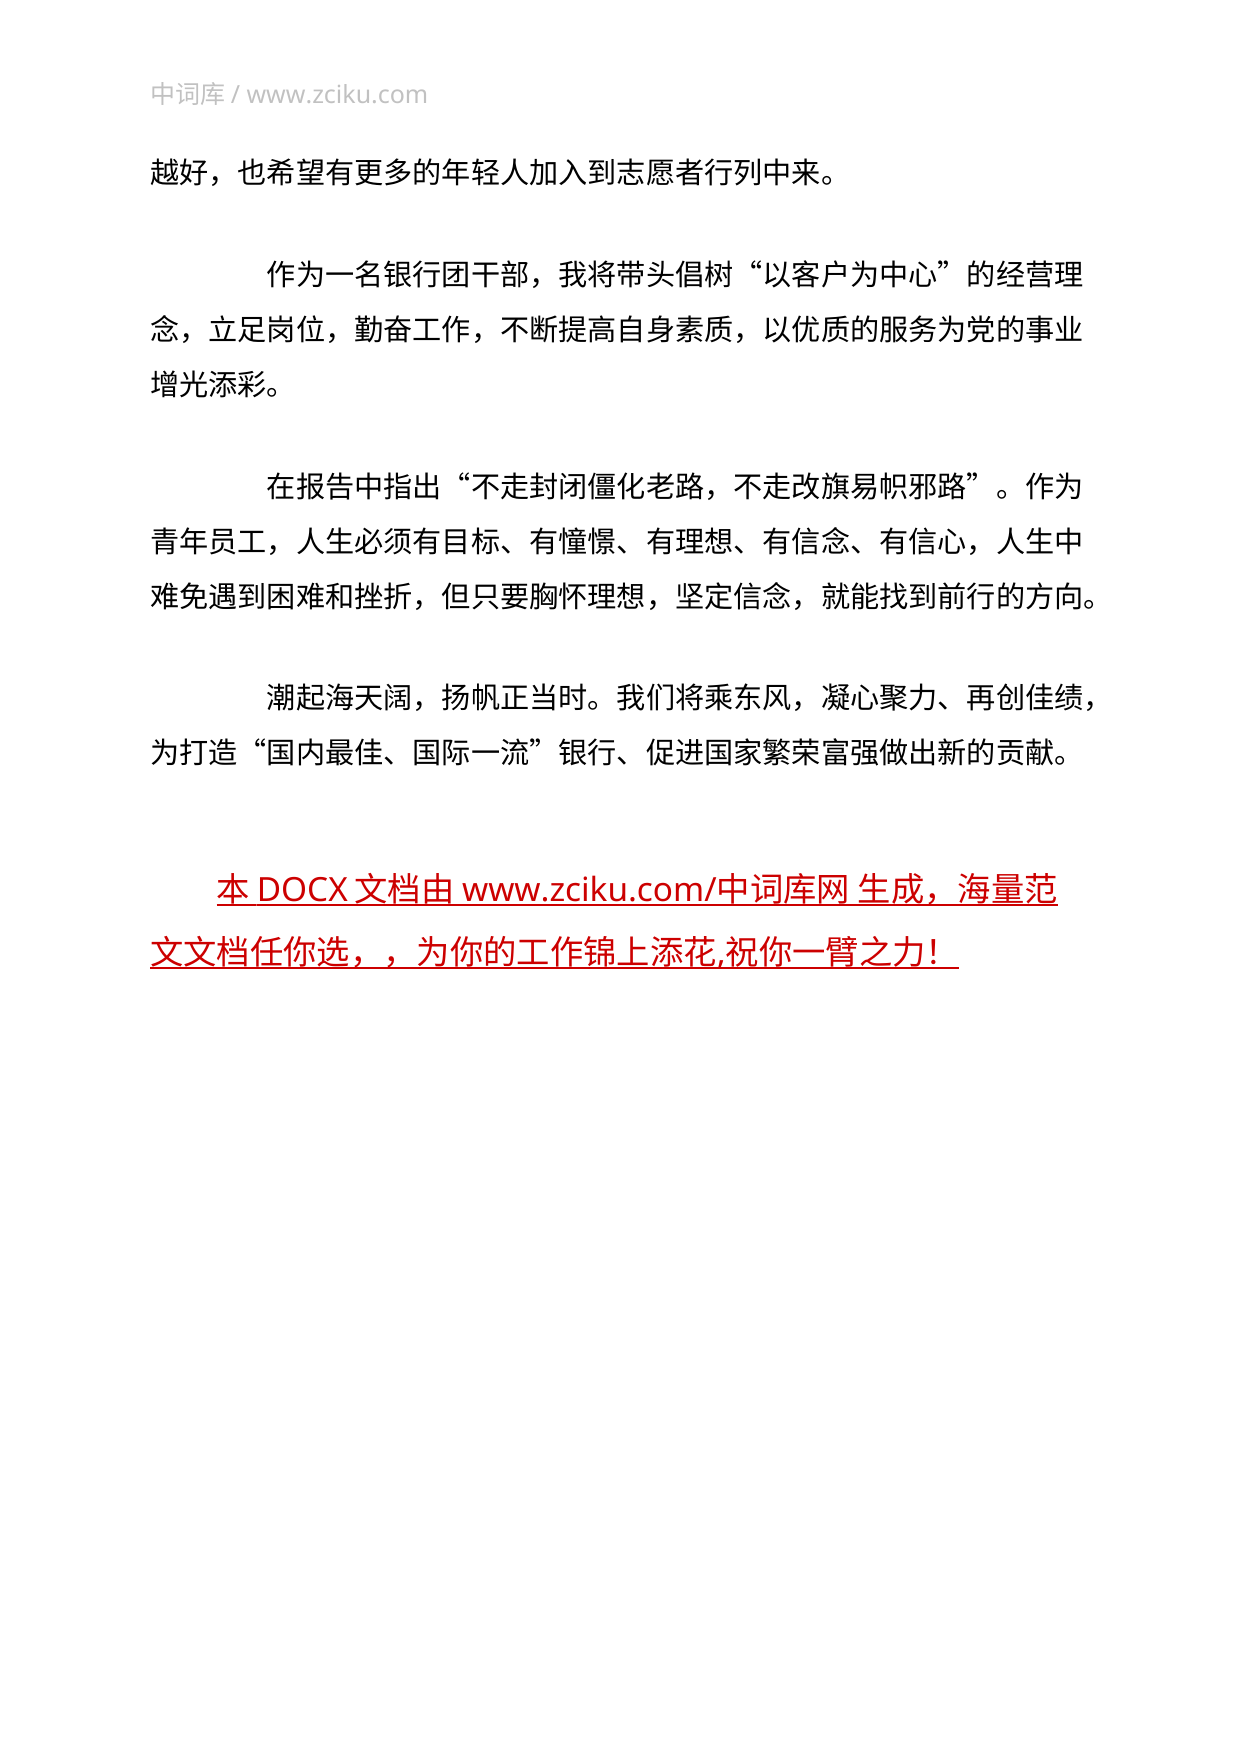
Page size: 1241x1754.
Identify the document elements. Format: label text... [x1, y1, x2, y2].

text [150, 150, 1090, 192]
text 在报告中指出“不走封闭僵化老路，不走改旗易帜邪路”。作为青年员工，人生必须有目标、有憧憬、有理想、有信念、有信心，人生中难免遇到困难和挫折，但只要胸怀理想，坚定信念，就能找到前行的方向。 [150, 463, 1090, 615]
text 作为一名银行团干部，我将带头倡树“以客户为中心”的经营理念，立足岗位，勤奋工作，不断提高自身素质，以优质的服务为党的事业增光添彩。 [150, 252, 1090, 404]
text 本DOCX文档由 www.zciku.com/中词库网 生成，海量范文文档任你选，，为你的工作锦上添花,祝你一臂之力！ [150, 863, 1090, 974]
text 潮起海天阔，扬帆正当时。我们将乘东风，凝心聚力、再创佳绩，为打造“国内最佳、国际一流”银行、促进国家繁荣富强做出新的贡献。 [150, 675, 1090, 772]
